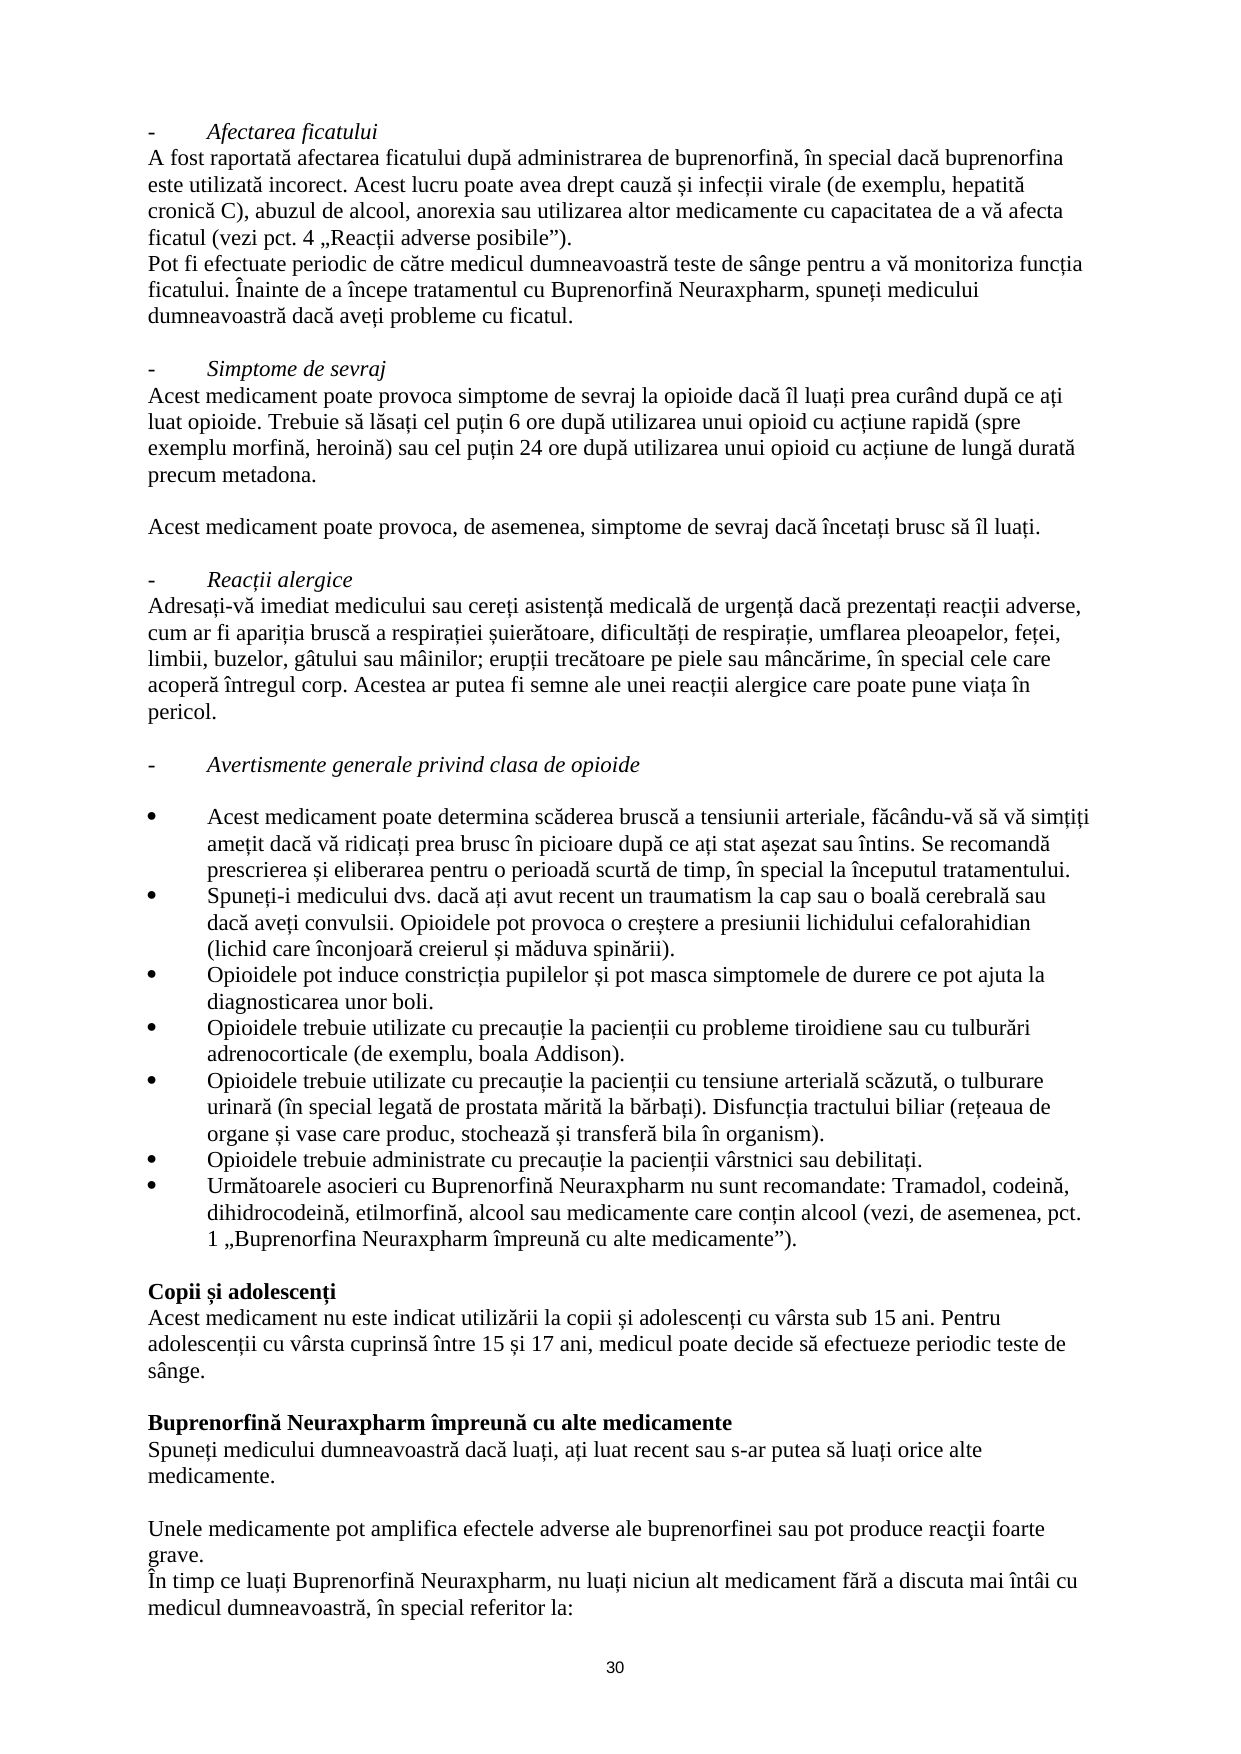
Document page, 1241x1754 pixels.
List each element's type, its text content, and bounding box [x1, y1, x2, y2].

list Adresați-vă imediat medicului sau cereți asistență medicală de urgență dacă prezentați reacții adverse, cum ar fi apariția bruscă a respirației șuierătoare, dificultăți de respirație, umflarea pleoapelor, feței, limbii, buzelor, gâtului sau mâinilor; erupții trecătoare pe piele sau mâncărime, în special cele care acoperă întregul corp. Acestea ar putea fi semne ale unei reacții alergice care poate pune viața în pericol. [148, 592, 1092, 724]
list Spuneți-i medicului dvs. dacă ați avut recent un traumatism la cap sau o boală cerebrală sau dacă aveți convulsii. Opioidele pot provoca o creștere a presiunii lichidului cefalorahidian (lichid care înconjoară creierul și măduva spinării). [148, 882, 1092, 961]
list Opioidele trebuie administrate cu precauție la pacienții vârstnici sau debilitați. [148, 1146, 1092, 1172]
list Afectarea ficatului [148, 118, 1092, 144]
list Acest medicament poate provoca simptome de sevraj la opioide dacă îl luați prea curând după ce ați luat opioide. Trebuie să lăsați cel puțin 6 ore după utilizarea unui opioid cu acțiune rapidă (spre exemplu morfină, heroină) sau cel puțin 24 ore după utilizarea unui opioid cu acțiune de lungă durată precum metadona. [148, 382, 1092, 487]
list În timp ce luați Buprenorfină Neuraxpharm, nu luați niciun alt medicament fără a discuta mai întâi cu medicul dumneavoastră, în special referitor la: [148, 1568, 1093, 1620]
list Opioidele pot induce constricția pupilelor și pot masca simptomele de durere ce pot ajuta la diagnosticarea unor boli. [148, 961, 1092, 1014]
list A fost raportată afectarea ficatului după administrarea de buprenorfină, în special dacă buprenorfina este utilizată incorect. Acest lucru poate avea drept cauză și infecții virale (de exemplu, hepatită cronică C), abuzul de alcool, anorexia sau utilizarea altor medicamente cu capacitatea de a vă afecta ficatul (vezi pct. 4 „Reacții adverse posibile”). [148, 144, 1092, 250]
list Acest medicament poate provoca, de asemenea, simptome de sevraj dacă încetați brusc să îl luați. [148, 513, 1092, 540]
list Reacții alergice [148, 566, 1092, 592]
list Buprenorfină Neuraxpharm împreună cu alte medicamente [148, 1409, 1093, 1436]
list Unele medicamente pot amplifica efectele adverse ale buprenorfinei sau pot produce reacţii foarte grave. [148, 1515, 1093, 1568]
list Pot fi efectuate periodic de către medicul dumneavoastră teste de sânge pentru a vă monitoriza funcția ficatului. Înainte de a începe tratamentul cu Buprenorfină Neuraxpharm, spuneți medicului dumneavoastră dacă aveți probleme cu ficatul. [148, 250, 1092, 329]
text Copii și adolescenți [148, 1278, 1092, 1304]
list Opioidele trebuie utilizate cu precauție la pacienții cu probleme tiroidiene sau cu tulburări adrenocorticale (de exemplu, boala Addison). [148, 1014, 1092, 1067]
list Acest medicament poate determina scăderea bruscă a tensiunii arteriale, făcându-vă să vă simțiți amețit dacă vă ridicați prea brusc în picioare după ce ați stat așezat sau întins. Se recomandă prescrierea și eliberarea pentru o perioadă scurtă de timp, în special la începutul tratamentului. [148, 803, 1092, 882]
list Avertismente generale privind clasa de opioide [148, 751, 1092, 777]
list Simptome de sevraj [148, 355, 1092, 382]
text Acest medicament nu este indicat utilizării la copii și adolescenți cu vârsta sub 15 ani. Pentru adolescenții cu vârsta cuprinsă între 15 și 17 ani, medicul poate decide să efectueze periodic teste de sânge. [148, 1304, 1092, 1383]
list Opioidele trebuie utilizate cu precauție la pacienții cu tensiune arterială scăzută, o tulburare urinară (în special legată de prostata mărită la bărbați). Disfuncția tractului biliar (rețeaua de organe și vase care produc, stochează și transferă bila în organism). [148, 1067, 1092, 1146]
list Spuneți medicului dumneavoastră dacă luați, ați luat recent sau s-ar putea să luați orice alte medicamente. [148, 1436, 1093, 1488]
list Următoarele asocieri cu Buprenorfină Neuraxpharm nu sunt recomandate: Tramadol, codeină, dihidrocodeină, etilmorfină, alcool sau medicamente care conțin alcool (vezi, de asemenea, pct. 1 „Buprenorfina Neuraxpharm împreună cu alte medicamente”). [148, 1172, 1092, 1251]
